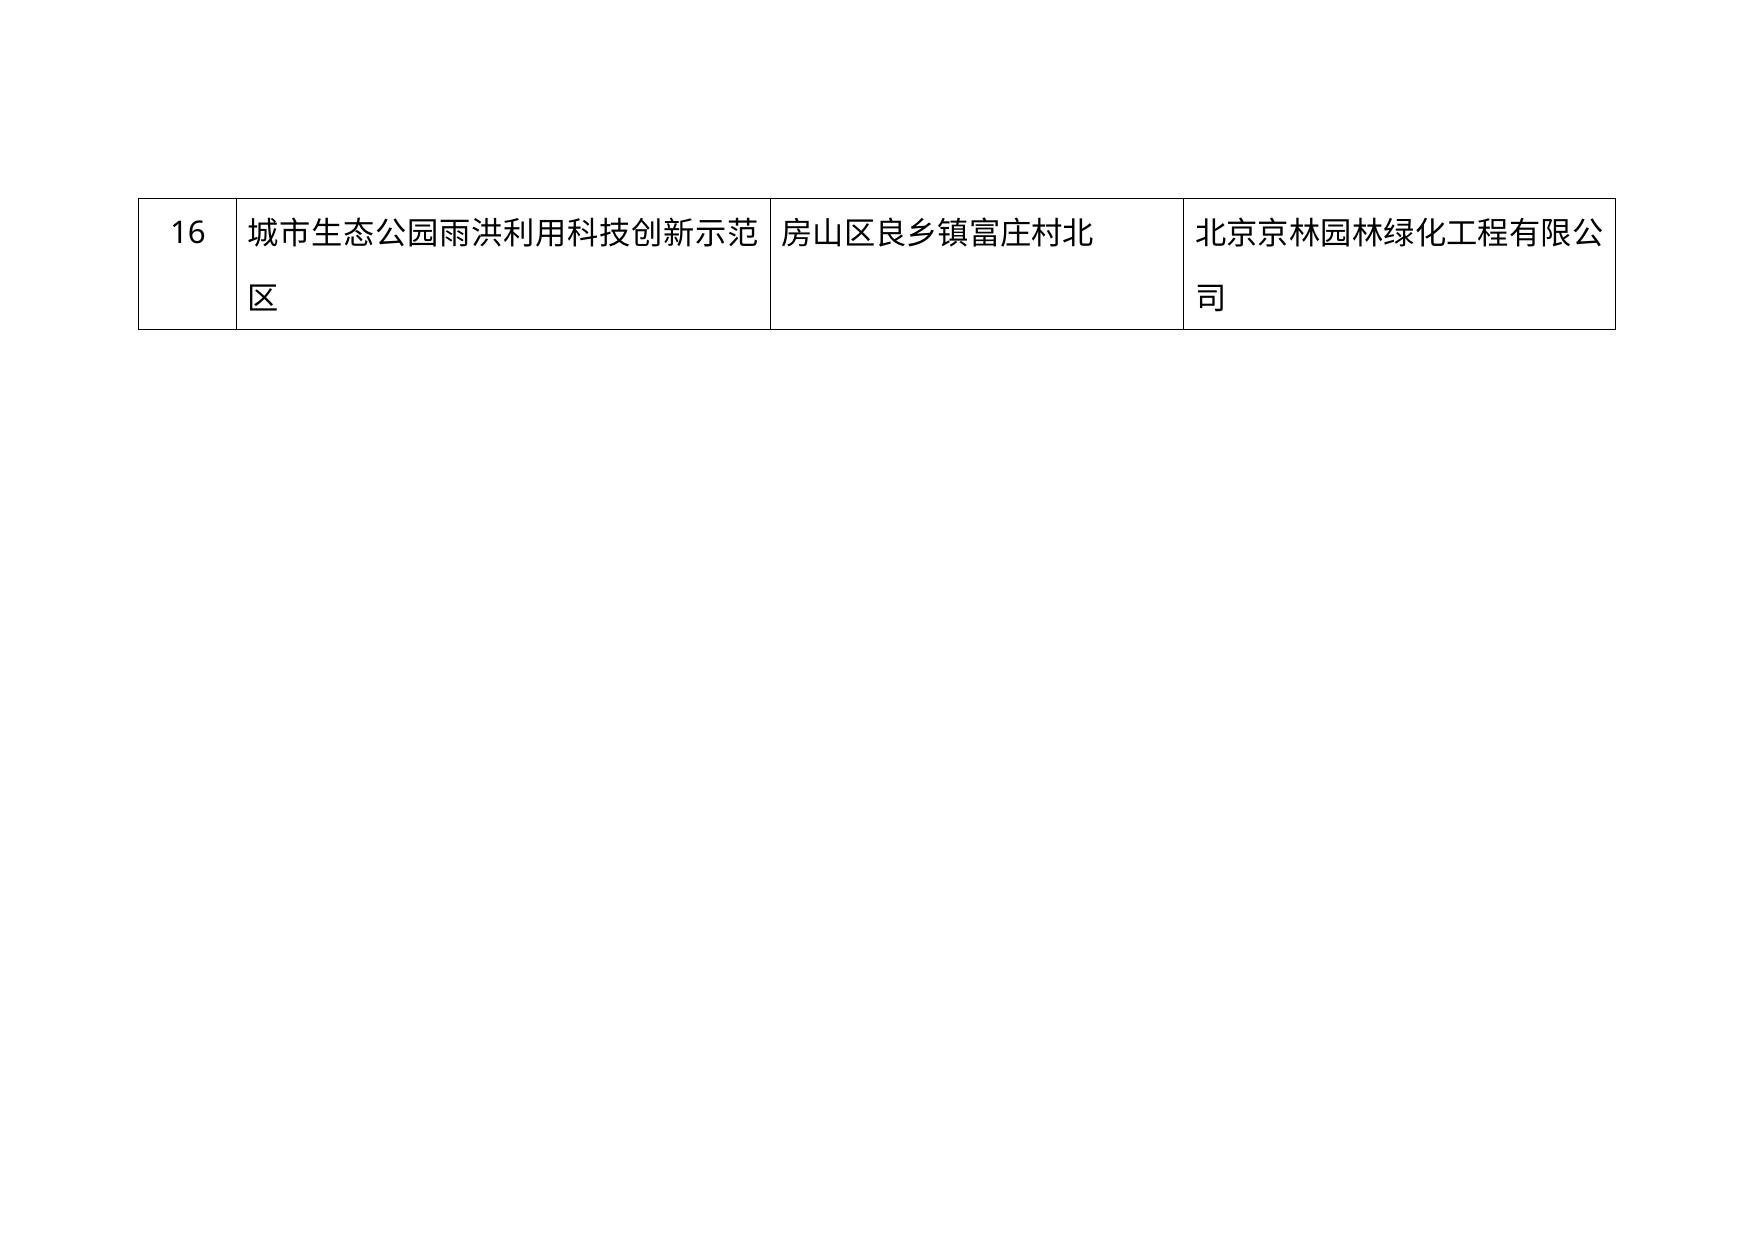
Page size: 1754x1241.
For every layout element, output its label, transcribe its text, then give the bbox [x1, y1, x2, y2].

table_cell 城市生态公园雨洪利用科技创新示范区 [237, 199, 770, 329]
table_cell 16 [139, 199, 236, 329]
table_cell 北京京林园林绿化工程有限公司 [1184, 199, 1615, 329]
table_cell 房山区良乡镇富庄村北 [771, 199, 1183, 329]
